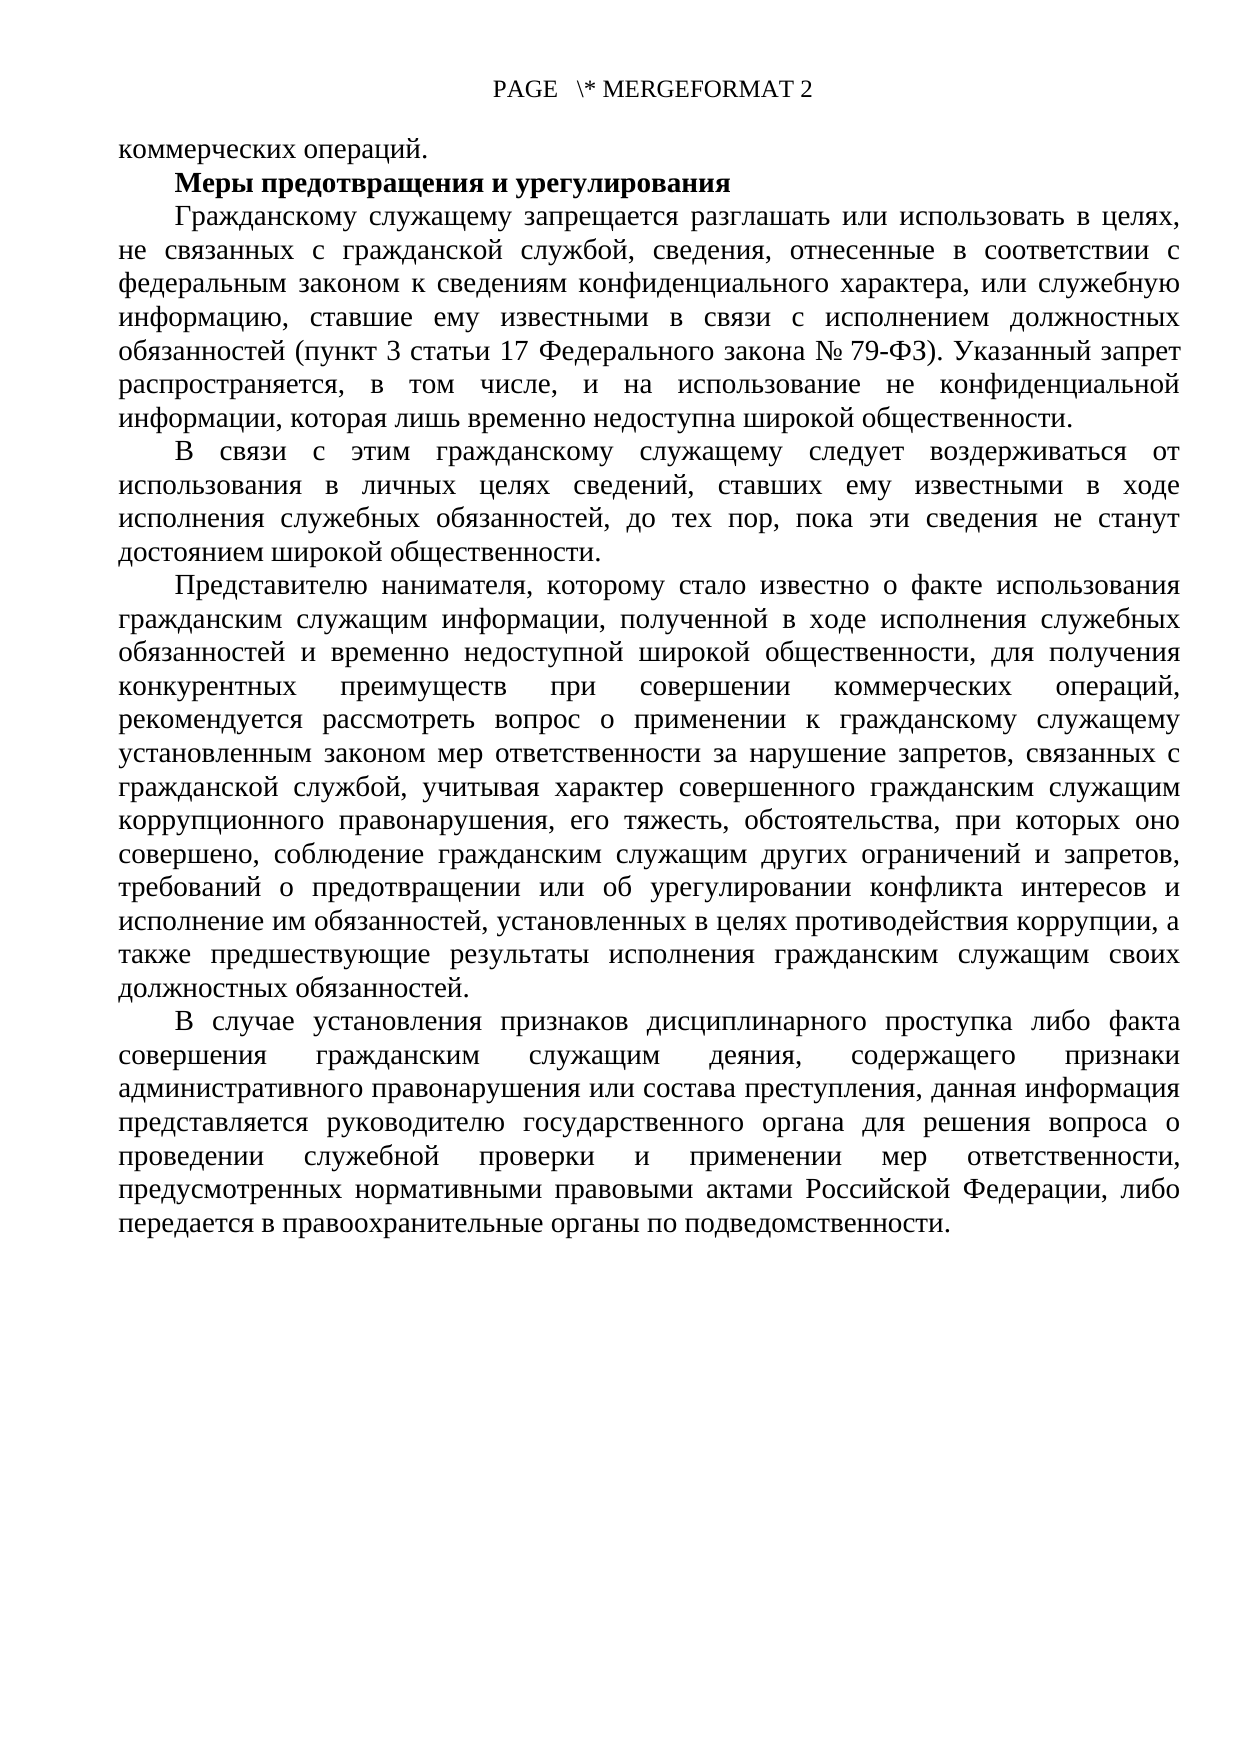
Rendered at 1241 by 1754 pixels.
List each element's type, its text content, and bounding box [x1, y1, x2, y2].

text Представителю нанимателя, которому стало известно о факте использования гражданским служащим информации, полученной в ходе исполнения служебных обязанностей и временно недоступной широкой общественности, для получения конкурентных преимуществ при совершении коммерческих операций, рекомендуется рассмотреть вопрос о применении к гражданскому служащему установленным законом мер ответственности за нарушение запретов, связанных с гражданской службой, учитывая характер совершенного гражданским служащим коррупционного правонарушения, его тяжесть, обстоятельства, при которых оно совершено, соблюдение гражданским служащим других ограничений и запретов, требований о предотвращении или об урегулировании конфликта интересов и исполнение им обязанностей, установленных в целях противодействия коррупции, а также предшествующие результаты исполнения гражданским служащим своих должностных обязанностей. [118, 567, 1181, 1003]
text В связи с этим гражданскому служащему следует воздерживаться от использования в личных целях сведений, ставших ему известными в ходе исполнения служебных обязанностей, до тех пор, пока эти сведения не станут достоянием широкой общественности. [118, 433, 1181, 567]
text Гражданскому служащему запрещается разглашать или использовать в целях, не связанных с гражданской службой, сведения, отнесенные в соответствии с федеральным законом к сведениям конфиденциального характера, или служебную информацию, ставшие ему известными в связи с исполнением должностных обязанностей (пункт 3 статьи 17 Федерального закона № 79-ФЗ). Указанный запрет распространяется, в том числе, и на использование не конфиденциальной информации, которая лишь временно недоступна широкой общественности. [118, 198, 1181, 433]
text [118, 131, 1181, 165]
text Меры предотвращения и урегулирования [118, 165, 1181, 198]
text В случае установления признаков дисциплинарного проступка либо факта совершения гражданским служащим деяния, содержащего признаки административного правонарушения или состава преступления, данная информация представляется руководителю государственного органа для решения вопроса о проведении служебной проверки и применении мер ответственности, предусмотренных нормативными правовыми актами Российской Федерации, либо передается в правоохранительные органы по подведомственности. [118, 1003, 1181, 1238]
